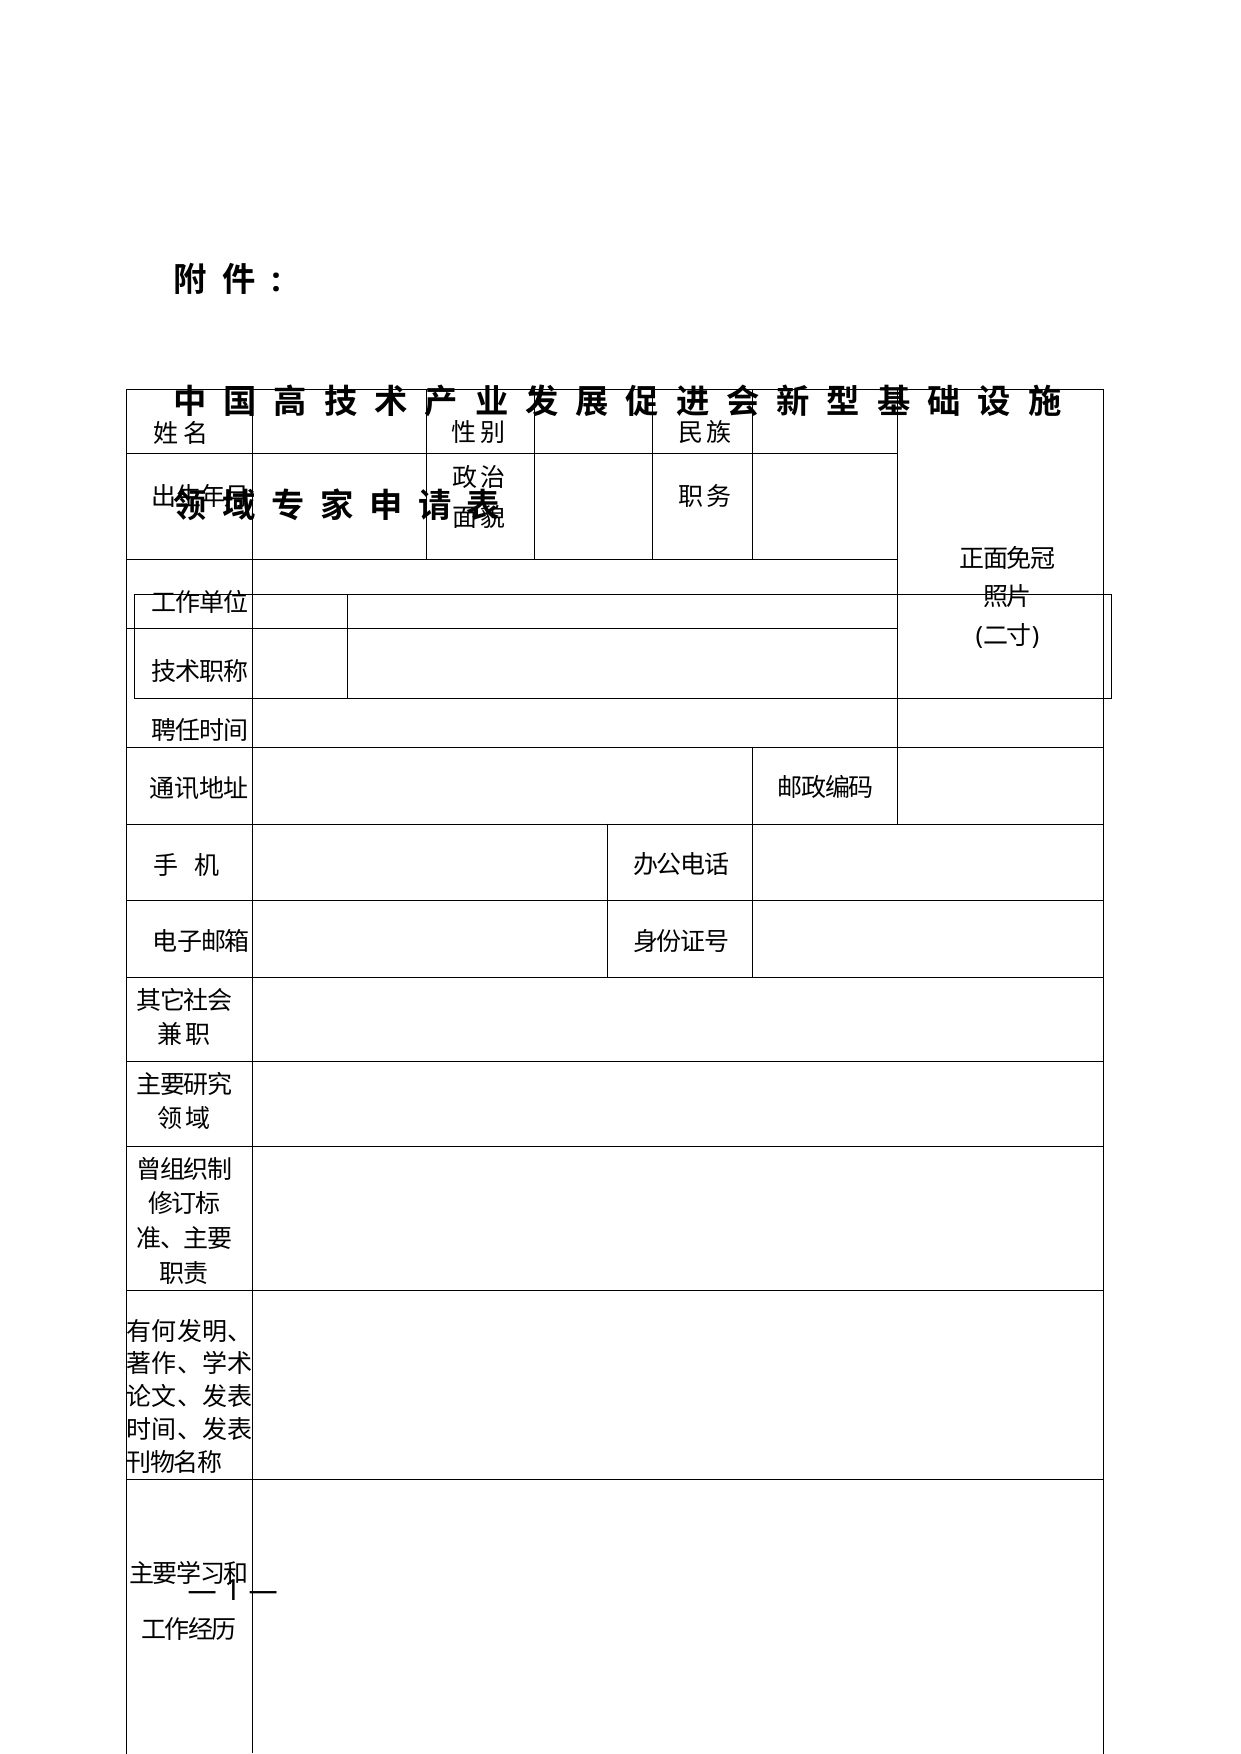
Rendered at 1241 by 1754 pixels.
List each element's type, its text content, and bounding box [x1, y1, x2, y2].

table_cell 技术职称 聘任时间 [127, 629, 252, 747]
text 附件: [173, 246, 1079, 307]
table_cell 办公电话 [608, 825, 752, 900]
table_cell [253, 454, 426, 559]
table_cell [253, 1147, 1103, 1290]
table_cell 出生年月 [127, 454, 252, 559]
table_header [535, 390, 652, 453]
table_cell 工作单位 [127, 560, 252, 627]
table_cell [253, 978, 1103, 1061]
table_cell 有何发明、著作、学术论文、发表 时间、发表刊物名称 [127, 1291, 252, 1479]
table_cell [753, 825, 1103, 900]
table_cell 身份证号 [608, 901, 752, 977]
table_header 姓 名 [127, 390, 252, 453]
table_header [1104, 595, 1111, 698]
text 中国高技术产业发展促进会新型基础设施领域专家申请表 [173, 369, 1079, 389]
table_cell [253, 560, 897, 627]
table_cell [253, 1480, 1103, 1753]
table_cell [253, 748, 752, 823]
table_cell 通讯地址 [127, 748, 252, 823]
table_cell 主要研究 领 域 [127, 1062, 252, 1146]
table_header 正面免冠 照片 (二寸) [898, 390, 1103, 747]
table_cell [753, 454, 897, 559]
table_header [753, 390, 897, 453]
table_header 民 族 [653, 390, 752, 453]
table_cell [253, 825, 607, 900]
table_cell 政 治 面 貌 [427, 454, 534, 559]
table_cell [253, 629, 897, 747]
table_cell 职 务 [653, 454, 752, 559]
table_cell [253, 901, 607, 977]
table_header [253, 390, 426, 453]
table_cell [753, 901, 1103, 977]
table_cell [253, 1062, 1103, 1146]
table_cell 电子邮箱 [127, 901, 252, 977]
table_cell [535, 454, 652, 559]
table_cell 主要学习和 工作经历 [127, 1480, 252, 1753]
table_cell 其它社会 兼 职 [127, 978, 252, 1061]
table_cell 曾组织制修订标准、主要职责 [127, 1147, 252, 1290]
table_cell [253, 1291, 1103, 1479]
table_cell 邮政编码 [753, 748, 897, 823]
table_cell 手 机 [127, 825, 252, 900]
table_header 性 别 [427, 390, 534, 453]
table_cell [898, 748, 1103, 823]
